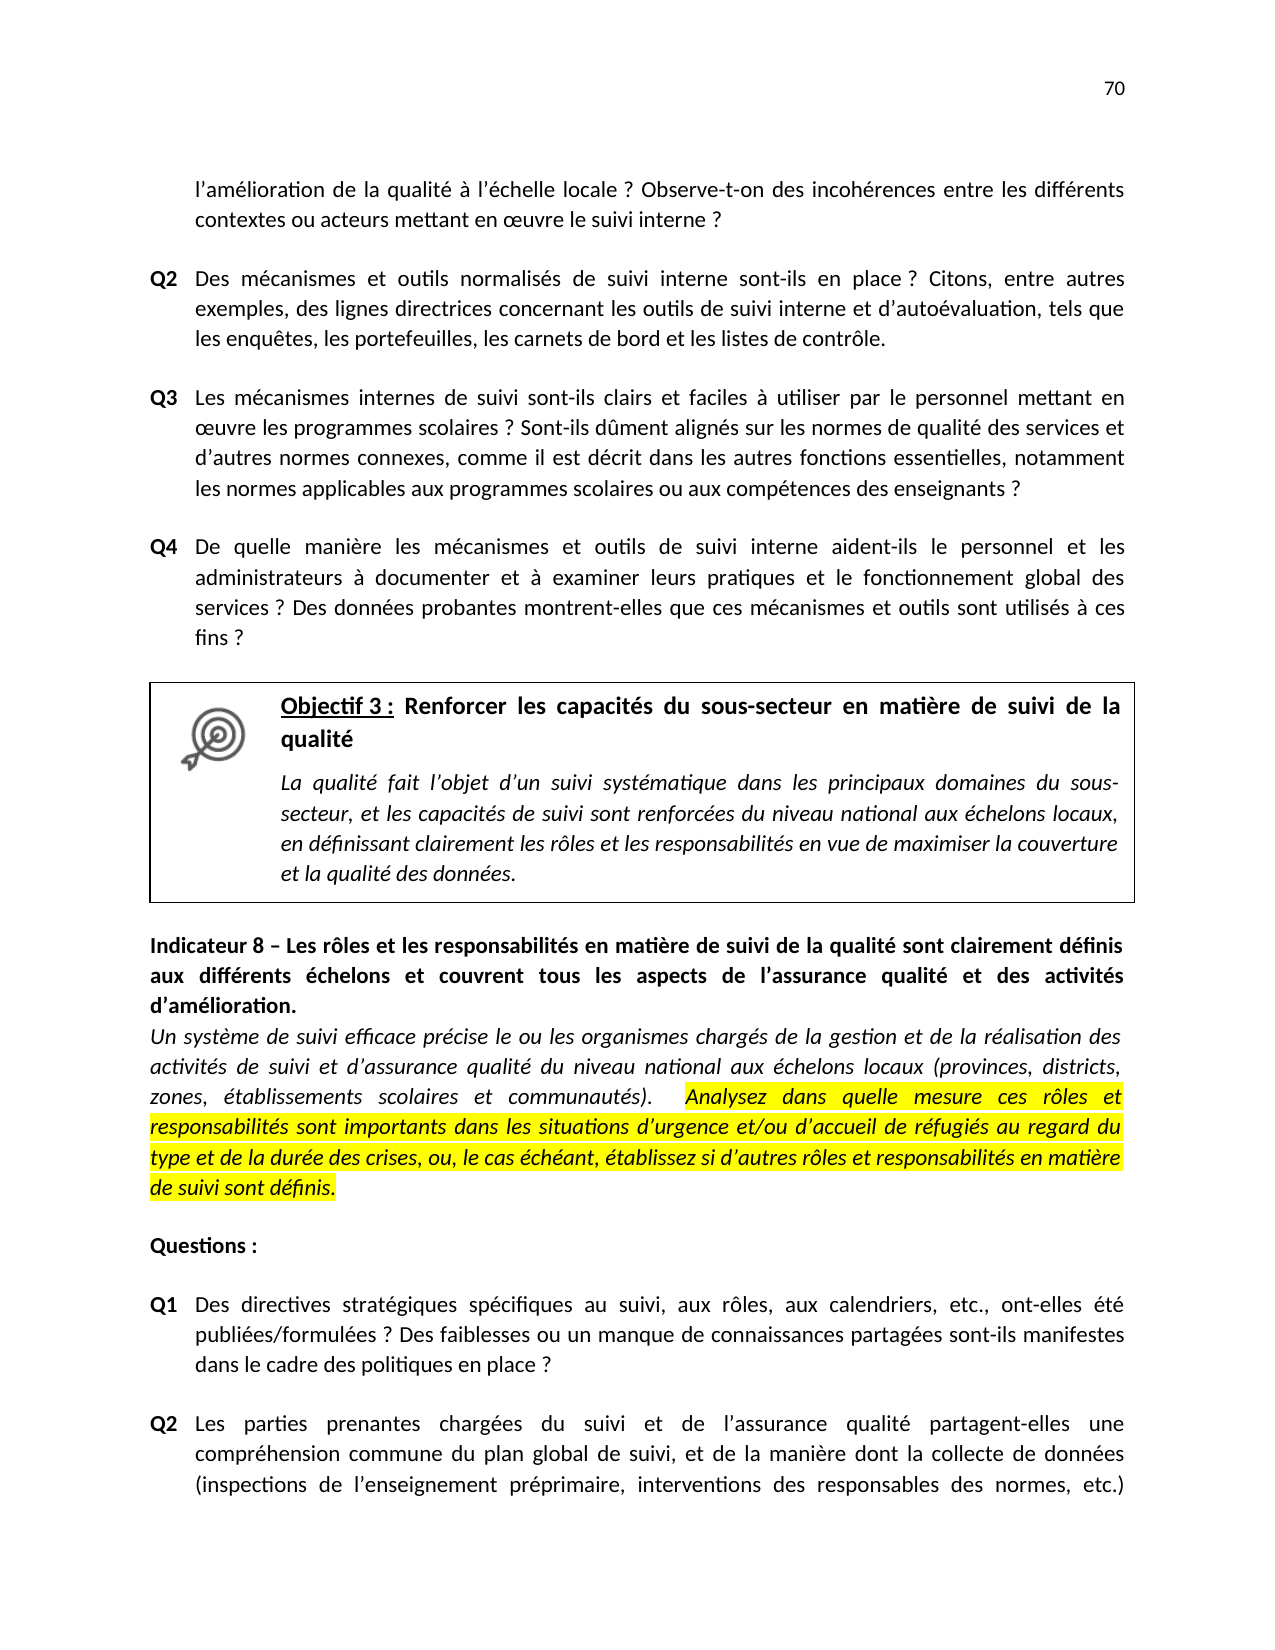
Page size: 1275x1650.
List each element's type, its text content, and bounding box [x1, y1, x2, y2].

text Q2 Des mécanismes et outils normalisés de suivi interne sont-ils en place ? Citons, entre autres exemples, des lignes directrices concernant les outils de suivi interne et d’autoévaluation, tels que les enquêtes, les portefeuilles, les carnets de bord et les listes de contrôle. [150, 264, 1125, 352]
text Indicateur 8 – Les rôles et les responsabilités en matière de suivi de la qualité sont clairement définis aux différents échelons et couvrent tous les aspects de l’assurance qualité et des activités d’amélioration. [150, 931, 1125, 1020]
text Q1 Des directives stratégiques spécifiques au suivi, aux rôles, aux calendriers, etc., ont-elles été publiées/formulées ? Des faiblesses ou un manque de connaissances partagées sont-ils manifestes dans le cadre des politiques en place ? [150, 1290, 1125, 1379]
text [150, 1409, 1125, 1498]
table_header [151, 683, 269, 902]
picture [162, 702, 257, 778]
text Q3 Les mécanismes internes de suivi sont-ils clairs et faciles à utiliser par le personnel mettant en œuvre les programmes scolaires ? Sont-ils dûment alignés sur les normes de qualité des services et d’autres normes connexes, comme il est décrit dans les autres fonctions essentielles, notamment les normes applicables aux programmes scolaires ou aux compétences des enseignants ? [150, 383, 1125, 502]
text Q4 De quelle manière les mécanismes et outils de suivi interne aident-ils le personnel et les administrateurs à documenter et à examiner leurs pratiques et le fonctionnement global des services ? Des données probantes montrent-elles que ces mécanismes et outils sont utilisés à ces fins ? [150, 532, 1125, 651]
table_header Objectif 3 : Renforcer les capacités du sous-secteur en matière de suivi de la qualité La qualité fait l’objet d’un suivi systématique dans les principaux domaines du sous-secteur, et les capacités de suivi sont renforcées du niveau national aux échelons locaux, en définissant clairement les rôles et les responsabilités en vue de maximiser la couverture et la qualité des données. [269, 683, 1134, 902]
text Questions : [150, 1232, 1125, 1259]
text Un système de suivi efficace précise le ou les organismes chargés de la gestion et de la réalisation des activités de suivi et d’assurance qualité du niveau national aux échelons locaux (provinces, districts, zones, établissements scolaires et communautés). Analysez dans quelle mesure ces rôles et responsabilités sont importants dans les situations d’urgence et/ou d’accueil de réfugiés au regard du type et de la durée des crises, ou, le cas échéant, établissez si d’autres rôles et responsabilités en matière de suivi sont définis. [150, 1022, 1125, 1201]
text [150, 175, 1125, 233]
